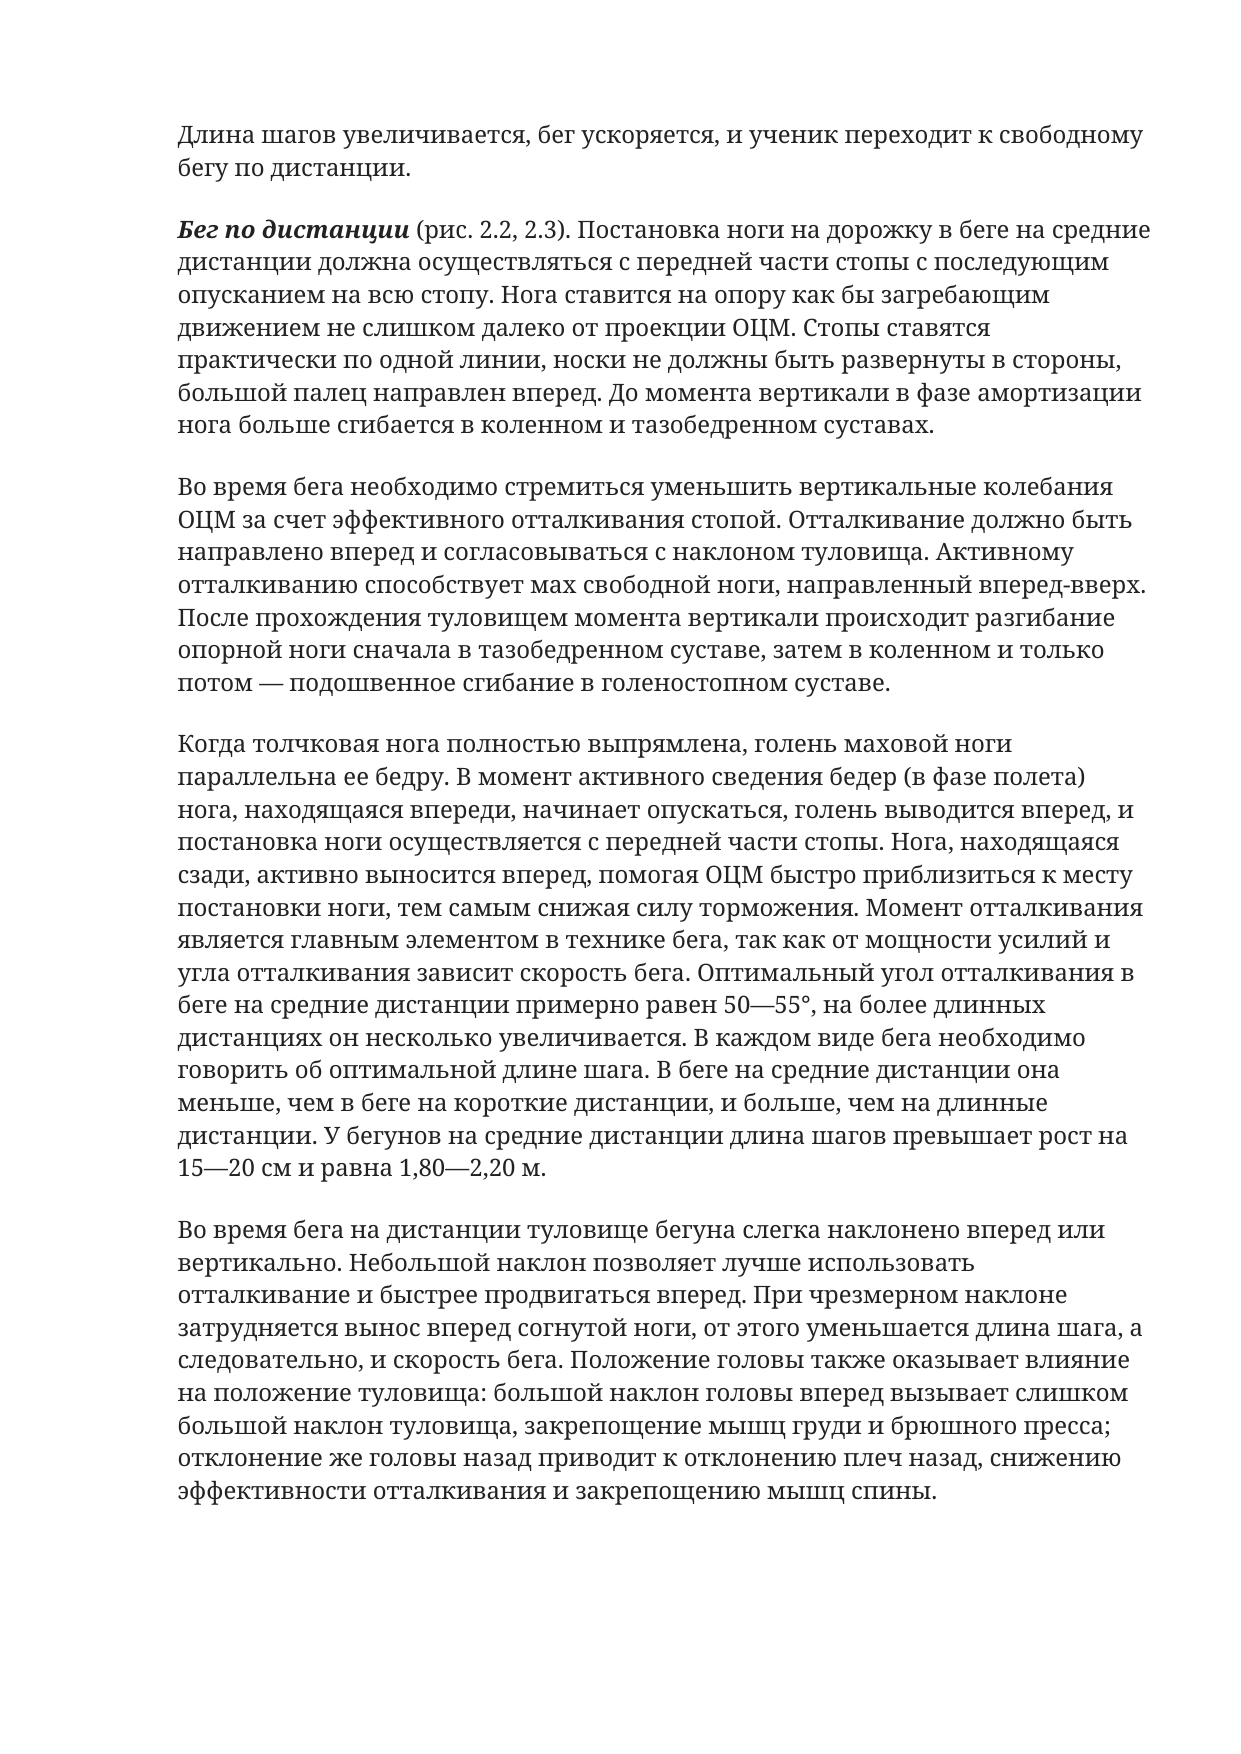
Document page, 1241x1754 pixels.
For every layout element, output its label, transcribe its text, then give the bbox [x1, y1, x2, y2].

text Когда толчковая нога полностью выпрямлена, голень маховой ноги параллельна ее бедру. В момент активного сведения бедер (в фазе полета) нога, находящаяся впереди, начинает опускаться, голень выводится вперед, и постановка ноги осуществляется с передней части стопы. Нога, находящаяся сзади, активно выносится вперед, помогая ОЦМ быстро приблизиться к месту постановки ноги, тем самым снижая силу торможения. Момент отталкивания является главным элементом в технике бега, так как от мощности усилий и угла отталкивания зависит скорость бега. Оптимальный угол отталкивания в беге на средние дистанции примерно равен 50—55°, на более длинных дистанциях он несколько увеличивается. В каждом виде бега необходимо говорить об оптимальной длине шага. В беге на средние дистанции она меньше, чем в беге на короткие дистанции, и больше, чем на длинные дистанции. У бегунов на средние дистанции длина шагов превышает рост на 15—20 см и равна 1,80—2,20 м. [177, 727, 1152, 1184]
text Во время бега на дистанции туловище бегуна слегка наклонено вперед или вертикально. Небольшой наклон позволяет лучше использовать отталкивание и быстрее продвигаться вперед. При чрезмерном наклоне затрудняется вынос вперед согнутой ноги, от этого уменьшается длина шага, а следовательно, и скорость бега. Положение головы также оказывает влияние на положение туловища: большой наклон головы вперед вызывает слишком большой наклон туловища, закрепощение мышц груди и брюшного пресса; отклонение же головы назад приводит к отклонению плеч назад, снижению эффективности отталкивания и закрепощению мышц спины. [177, 1213, 1152, 1506]
text Бег по дистанции (рис. 2.2, 2.3). Постановка ноги на дорожку в беге на средние дистанции должна осуществляться с передней части стопы с последующим опусканием на всю стопу. Нога ставится на опору как бы загребающим движением не слишком далеко от проекции ОЦМ. Стопы ставятся практически по одной линии, носки не должны быть развернуты в стороны, большой палец направлен вперед. До момента вертикали в фазе амортизации нога больше сгибается в коленном и тазобедренном суставах. [177, 212, 1152, 441]
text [177, 118, 1152, 183]
text Во время бега необходимо стремиться уменьшить вертикальные колебания ОЦМ за счет эффективного отталкивания стопой. Отталкивание должно быть направлено вперед и согласовываться с наклоном туловища. Активному отталкиванию способствует мах свободной ноги, направленный вперед-вверх. После прохождения туловищем момента вертикали происходит разгибание опорной ноги сначала в тазобедренном суставе, затем в коленном и только потом — подошвенное сгибание в голеностопном суставе. [177, 470, 1152, 698]
